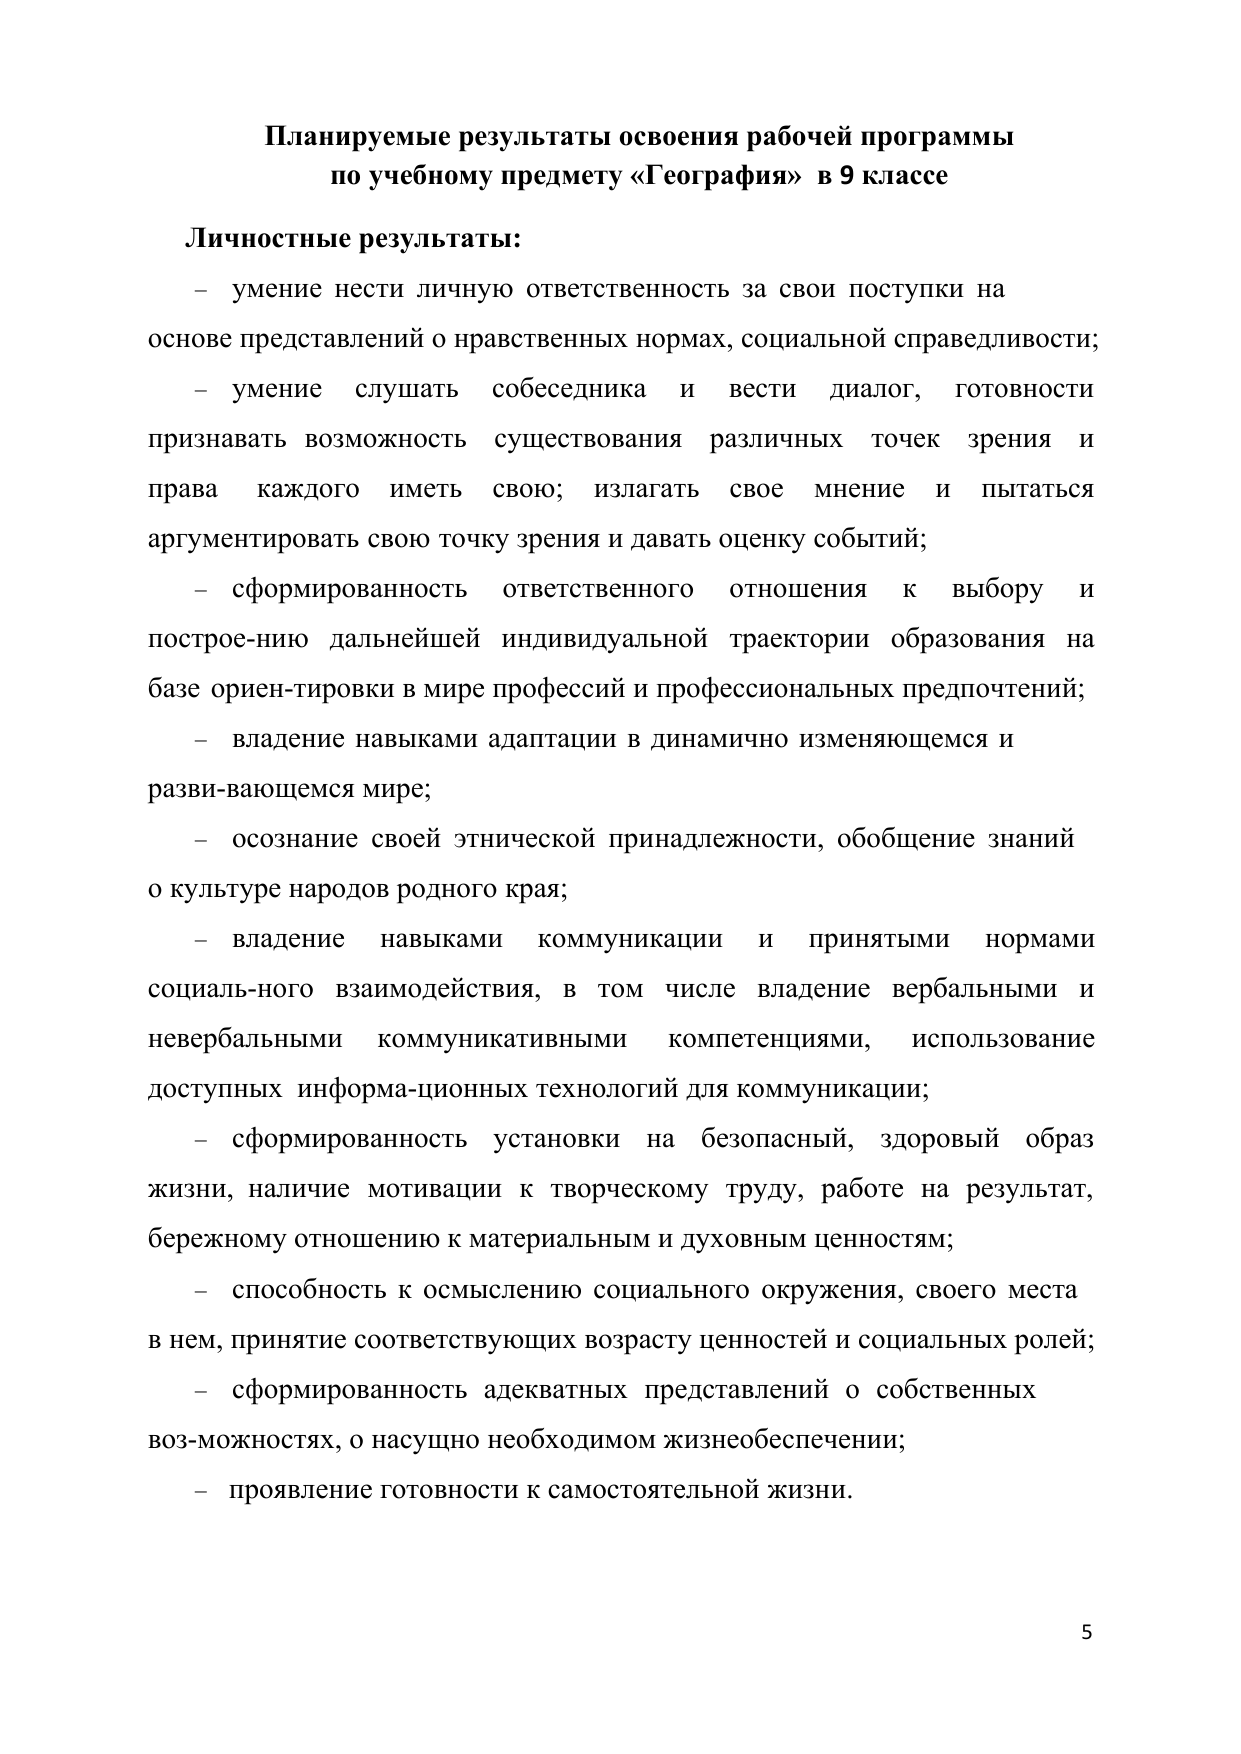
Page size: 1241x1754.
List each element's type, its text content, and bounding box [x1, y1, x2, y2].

text −умение слушать собеседника и вести диалог, готовности признавать возможность существования различных точек зрения и права каждого иметь свою; излагать свое мнение и пытаться аргументировать свою точку зрения и давать оценку событий; [148, 371, 1094, 554]
text Личностные результаты: [185, 220, 1154, 253]
text −владение навыками адаптации в динамично изменяющемся и разви-вающемся мире; [148, 720, 1099, 804]
text −умение нести личную ответственность за свои поступки на основе представлений о нравственных нормах, социальной справедливости; [148, 270, 1099, 354]
text − проявление готовности к самостоятельной жизни. [192, 1471, 1154, 1505]
text −сформированность адекватных представлений о собственных воз-можностях, о насущно необходимом жизнеобеспечении; [148, 1371, 1100, 1454]
text 5 [1081, 1617, 1154, 1645]
text −сформированность ответственного отношения к выбору и построе-нию дальнейшей индивидуальной траектории образования на базе ориен-тировки в мире профессий и профессиональных предпочтений; [148, 570, 1094, 704]
text −владение навыками коммуникации и принятыми нормами социаль-ного взаимодействия, в том числе владение вербальными и невербальными коммуникативными компетенциями, использование доступных информа-ционных технологий для коммуникации; [148, 920, 1095, 1104]
text Планируемые результаты освоения рабочей программы по учебному предмету «География» в 9 классе [264, 118, 1021, 192]
text −сформированность установки на безопасный, здоровый образ жизни, наличие мотивации к творческому труду, работе на результат, бережному отношению к материальным и духовным ценностям; [148, 1120, 1094, 1254]
text −способность к осмыслению социального окружения, своего места в нем, принятие соответствующих возрасту ценностей и социальных ролей; [148, 1271, 1100, 1354]
text −осознание своей этнической принадлежности, обобщение знаний о культуре народов родного края; [148, 821, 1100, 904]
